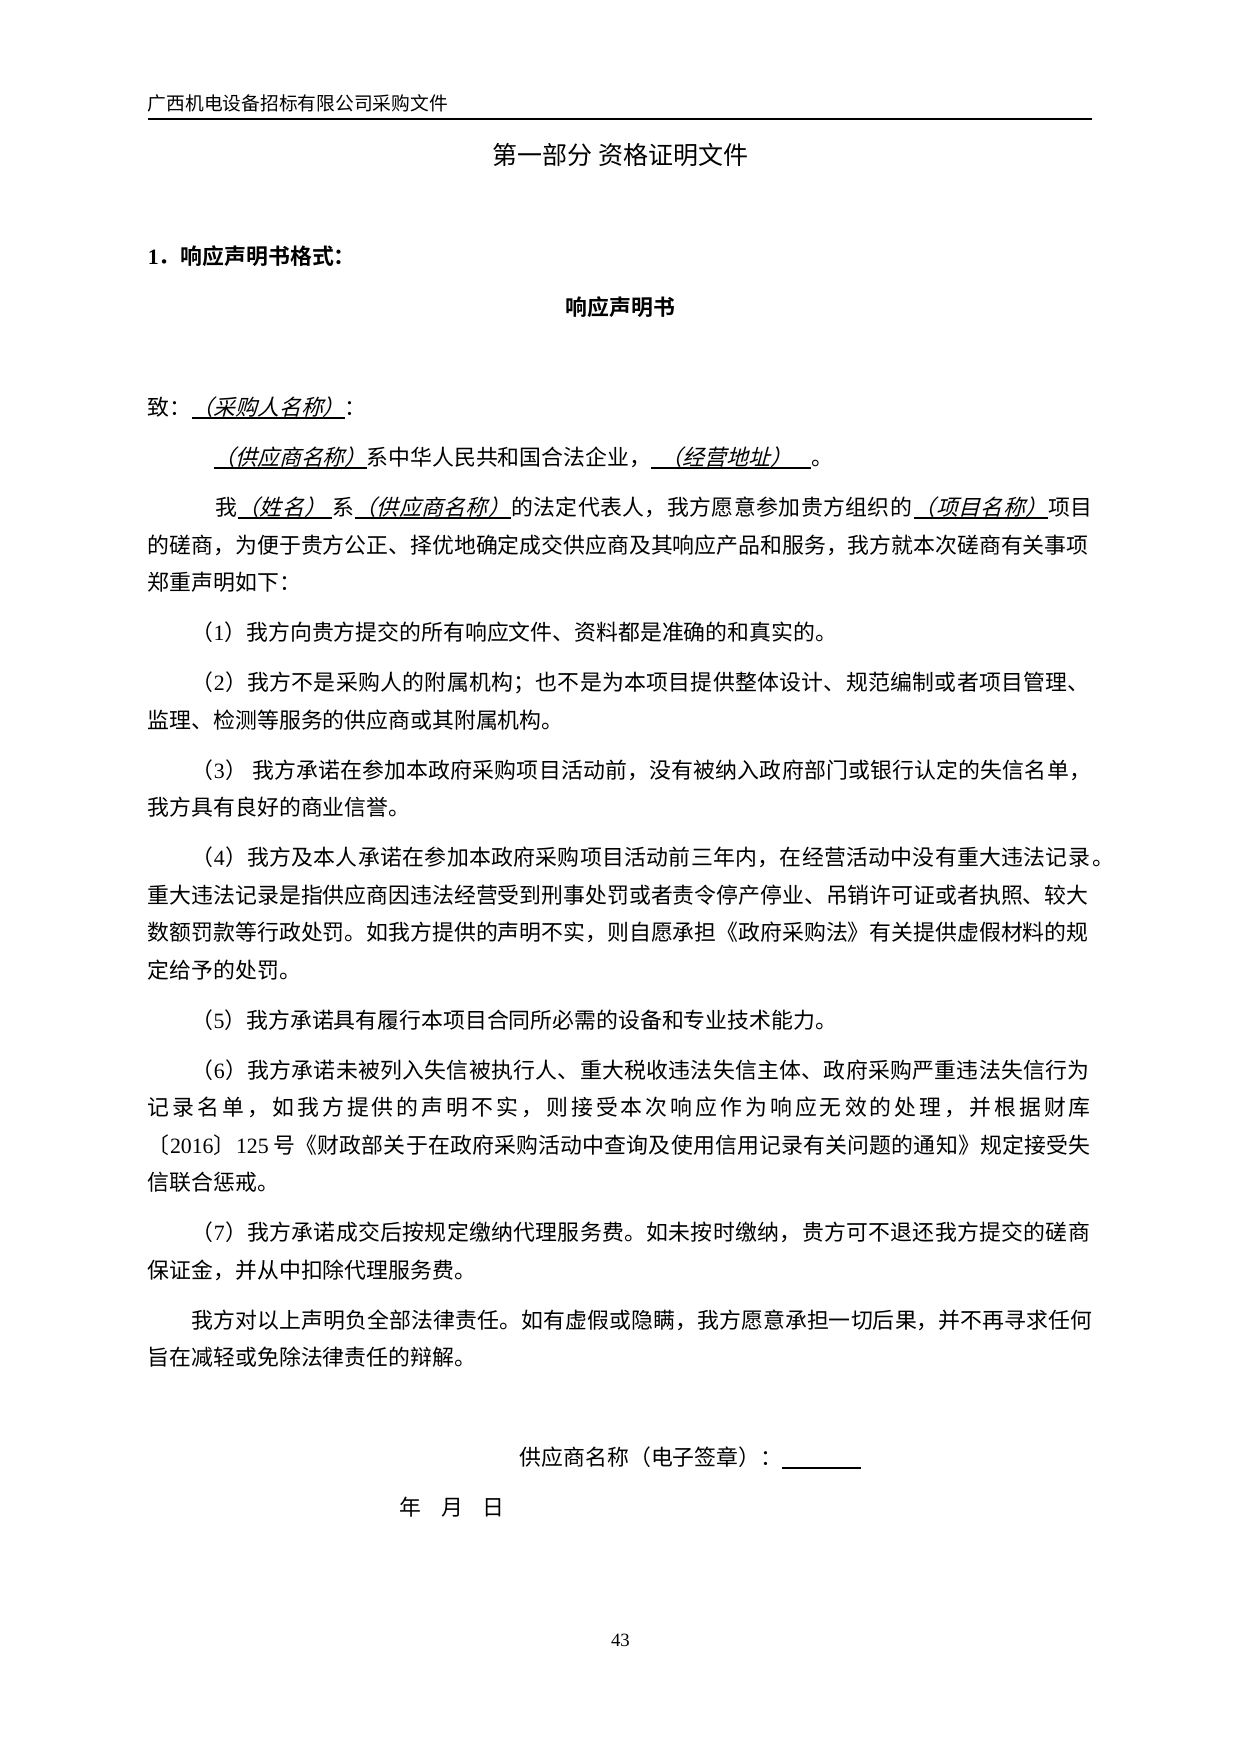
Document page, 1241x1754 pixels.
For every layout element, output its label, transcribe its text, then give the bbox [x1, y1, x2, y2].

text 第一部分 资格证明文件 [148, 136, 1092, 172]
text （6）我方承诺未被列入失信被执行人、重大税收违法失信主体、政府采购严重违法失信行为记录名单，如我方提供的声明不实，则接受本次响应作为响应无效的处理，并根据财库〔2016〕125号《财政部关于在政府采购活动中查询及使用信用记录有关问题的通知》规定接受失信联合惩戒。 [148, 1048, 1092, 1198]
text （2）我方不是采购人的附属机构；也不是为本项目提供整体设计、规范编制或者项目管理、监理、检测等服务的供应商或其附属机构。 [148, 661, 1092, 736]
text （供应商名称）系中华人民共和国合法企业， （经营地址） 。 [148, 436, 1092, 473]
text （4）我方及本人承诺在参加本政府采购项目活动前三年内，在经营活动中没有重大违法记录。重大违法记录是指供应商因违法经营受到刑事处罚或者责令停产停业、吊销许可证或者执照、较大数额罚款等行政处罚。如我方提供的声明不实，则自愿承担《政府采购法》有关提供虚假材料的规定给予的处罚。 [148, 836, 1092, 986]
text 1．响应声明书格式： [148, 231, 1092, 273]
text （5）我方承诺具有履行本项目合同所必需的设备和专业技术能力。 [148, 998, 1092, 1036]
text 供应商名称（电子签章）： [148, 1436, 1092, 1473]
text （1）我方向贵方提交的所有响应文件、资料都是准确的和真实的。 [148, 611, 1092, 648]
text （3） 我方承诺在参加本政府采购项目活动前，没有被纳入政府部门或银行认定的失信名单，我方具有良好的商业信誉。 [148, 748, 1092, 823]
text 致：（采购人名称）： [148, 386, 1092, 423]
text 我（姓名） 系（供应商名称）的法定代表人，我方愿意参加贵方组织的（项目名称）项目的磋商，为便于贵方公正、择优地确定成交供应商及其响应产品和服务，我方就本次磋商有关事项郑重声明如下： [148, 486, 1092, 598]
text 响应声明书 [148, 286, 1092, 323]
text （7）我方承诺成交后按规定缴纳代理服务费。如未按时缴纳，贵方可不退还我方提交的磋商保证金，并从中扣除代理服务费。 [148, 1211, 1092, 1286]
text 我方对以上声明负全部法律责任。如有虚假或隐瞒，我方愿意承担一切后果，并不再寻求任何旨在减轻或免除法律责任的辩解。 [148, 1298, 1092, 1373]
text 年 月 日 [148, 1486, 1092, 1523]
